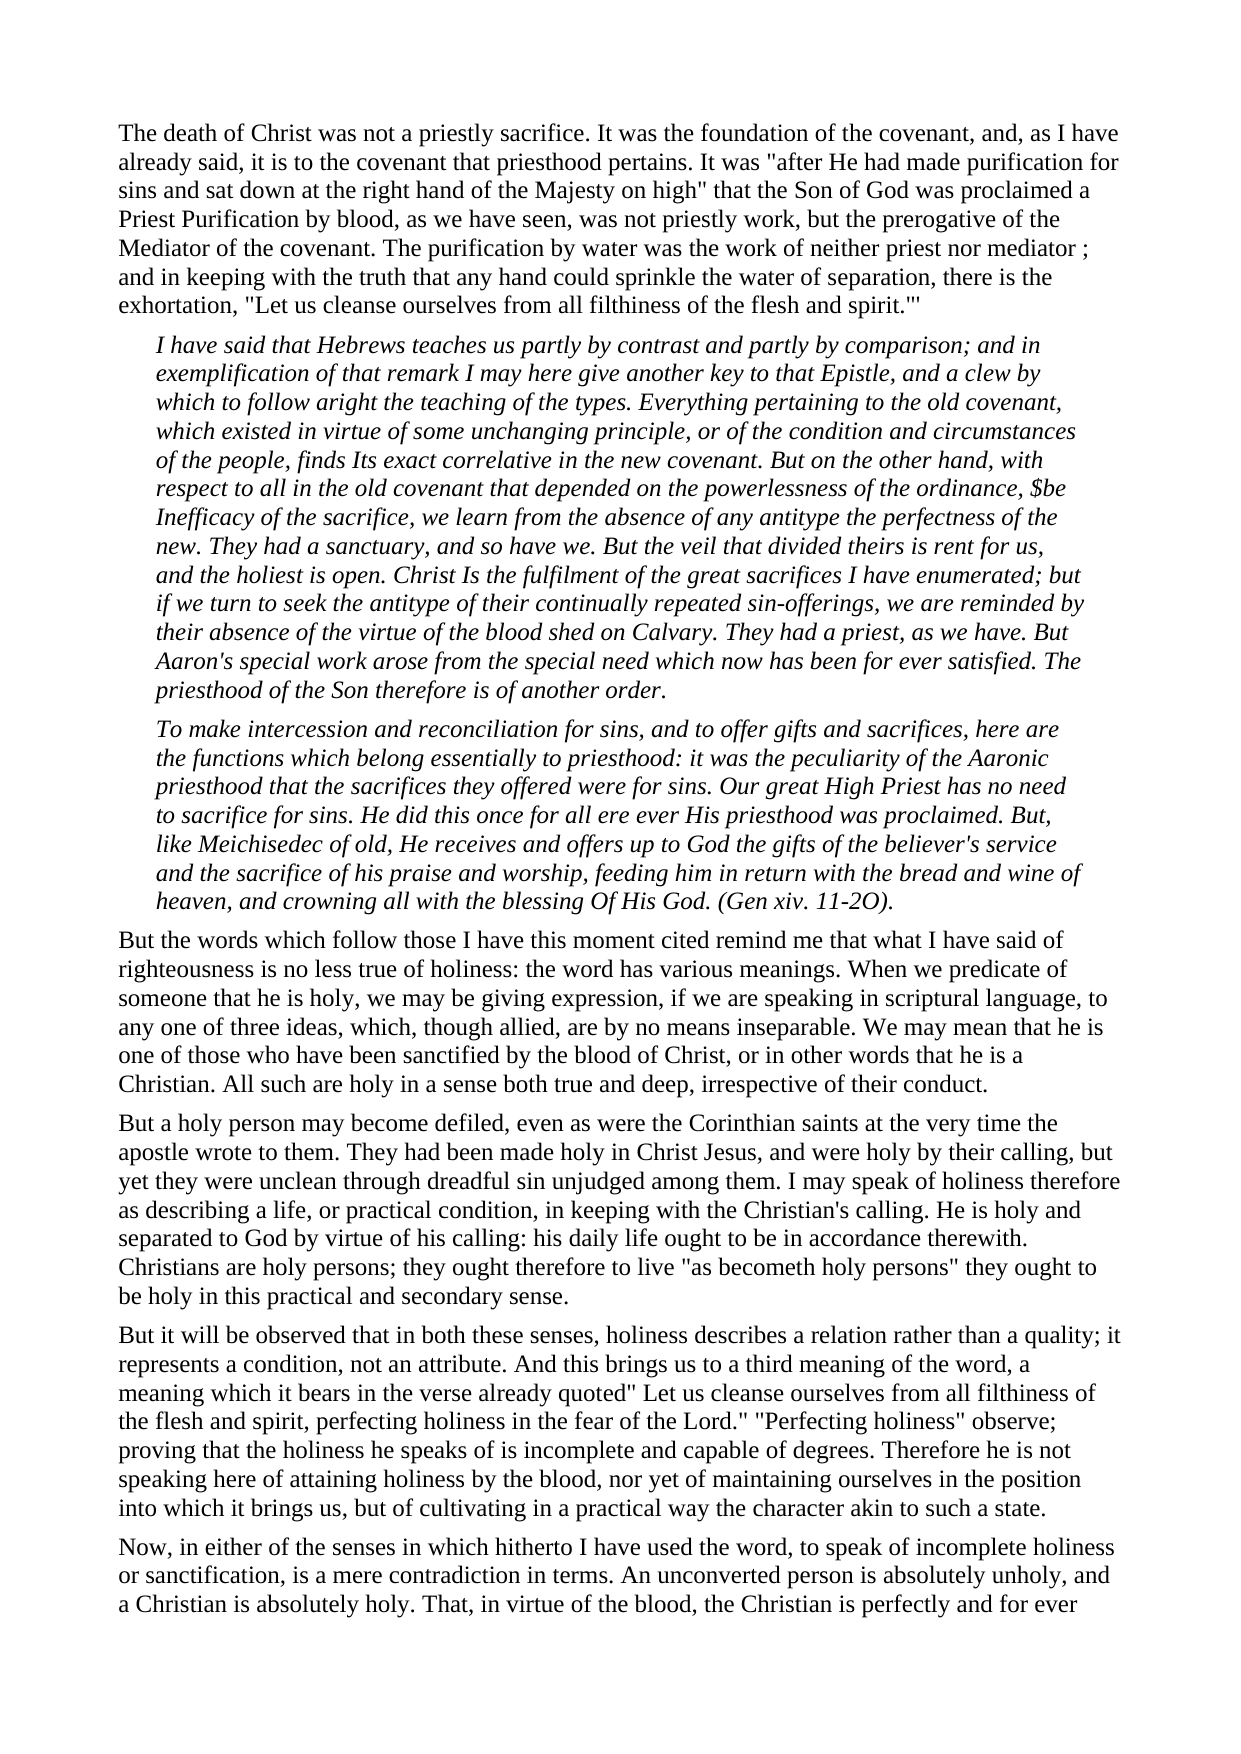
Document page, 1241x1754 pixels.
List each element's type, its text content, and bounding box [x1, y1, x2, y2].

text But a holy person may become defiled, even as were the Corinthian saints at the very time the apostle wrote to them. They had been made holy in Christ Jesus, and were holy by their calling, but yet they were unclean through dreadful sin unjudged among them. I may speak of holiness therefore as describing a life, or practical condition, in keeping with the Christian's calling. He is holy and separated to God by virtue of his calling: his daily life ought to be in accordance therewith. Christians are holy persons; they ought therefore to live "as becometh holy persons" they ought to be holy in this practical and secondary sense. [118, 1108, 1122, 1310]
text The death of Christ was not a priestly sacrifice. It was the foundation of the covenant, and, as I have already said, it is to the covenant that priesthood pertains. It was "after He had made purification for sins and sat down at the right hand of the Majesty on high" that the Son of God was proclaimed a Priest Purification by blood, as we have seen, was not priestly work, but the prerogative of the Mediator of the covenant. The purification by water was the work of neither priest nor mediator ; and in keeping with the truth that any hand could sprinkle the water of separation, there is the exhortation, "Let us cleanse ourselves from all filthiness of the flesh and spirit."' [118, 118, 1122, 319]
text But the words which follow those I have this moment cited remind me that what I have said of righteousness is no less true of holiness: the word has various meanings. When we predicate of someone that he is holy, we may be giving expression, if we are speaking in scriptural language, to any one of three ideas, which, though allied, are by no means inseparable. We may mean that he is one of those who have been sanctified by the blood of Christ, or in other words that he is a Christian. All such are holy in a sense both true and deep, irrespective of their conduct. [118, 926, 1122, 1098]
text I have said that Hebrews teaches us partly by contrast and partly by comparison; and in exemplification of that remark I may here give another key to that Epistle, and a clew by which to follow aright the teaching of the types. Everything pertaining to the old covenant, which existed in virtue of some unchanging principle, or of the condition and circumstances of the people, finds Its exact correlative in the new covenant. But on the other hand, with respect to all in the old covenant that depended on the powerlessness of the ordinance, $be Inefficacy of the sacrifice, we learn from the absence of any antitype the perfectness of the new. They had a sanctuary, and so have we. But the veil that divided theirs is rent for us, and the holiest is open. Christ Is the fulfilment of the great sacrifices I have enumerated; but if we turn to seek the antitype of their continually repeated sin-offerings, we are reminded by their absence of the virtue of the blood shed on Calvary. They had a priest, as we have. But Aaron's special work arose from the special need which now has been for ever satisfied. The priesthood of the Son therefore is of another order. [156, 330, 1084, 703]
text To make intercession and reconciliation for sins, and to offer gifts and sacrifices, here are the functions which belong essentially to priesthood: it was the peculiarity of the Aaronic priesthood that the sacrifices they offered were for sins. Our great High Priest has no need to sacrifice for sins. He did this once for all ere ever His priesthood was proclaimed. But, like Meichisedec of old, He receives and offers up to God the gifts of the believer's service and the sacrifice of his praise and worship, feeding him in return with the bread and wine of heaven, and crowning all with the blessing Of His God. (Gen xiv. 11-2O). [156, 714, 1084, 915]
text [118, 1532, 1122, 1618]
text But it will be observed that in both these senses, holiness describes a relation rather than a quality; it represents a condition, not an attribute. And this brings us to a third meaning of the word, a meaning which it bears in the verse already quoted" Let us cleanse ourselves from all filthiness of the flesh and spirit, perfecting holiness in the fear of the Lord." "Perfecting holiness" observe; proving that the holiness he speaks of is incomplete and capable of degrees. Therefore he is not speaking here of attaining holiness by the blood, nor yet of maintaining ourselves in the position into which it brings us, but of cultivating in a practical way the character akin to such a state. [118, 1320, 1122, 1521]
